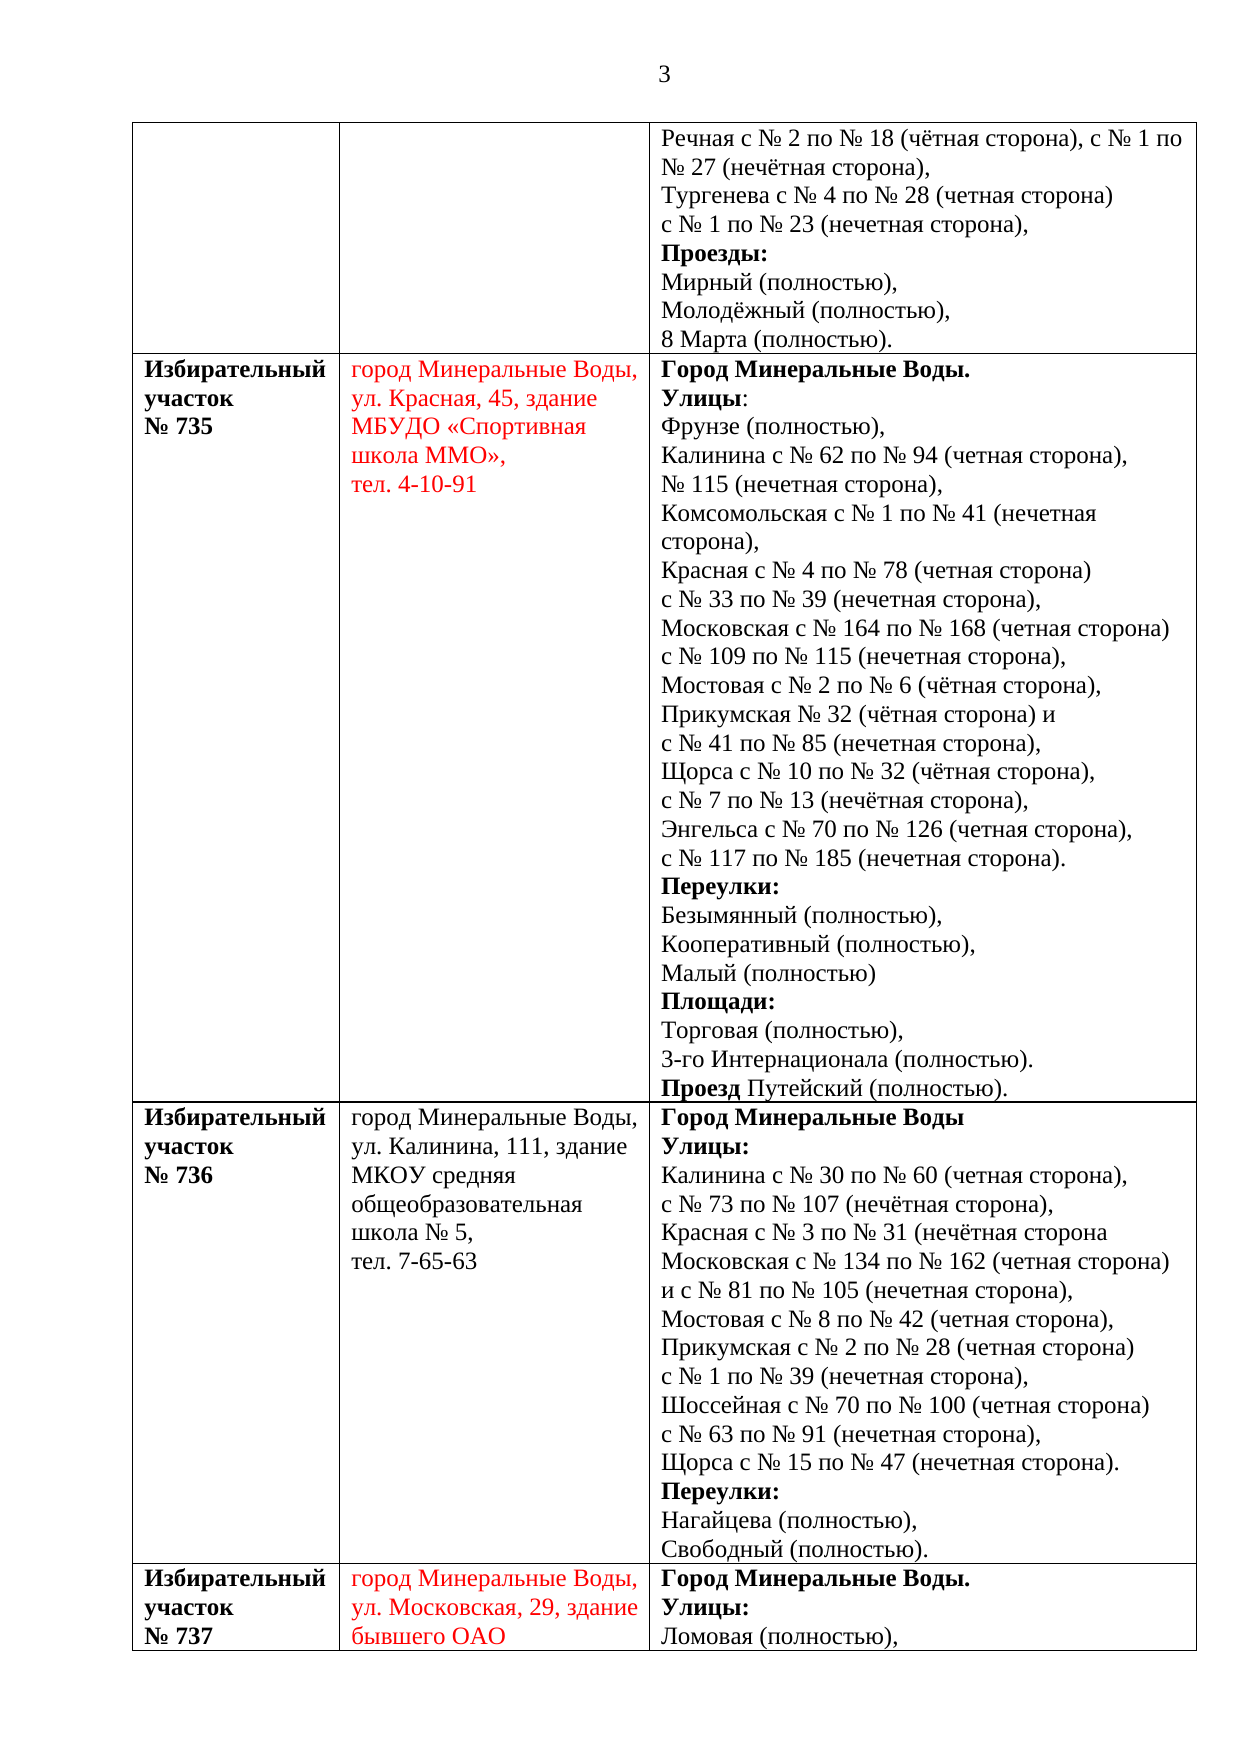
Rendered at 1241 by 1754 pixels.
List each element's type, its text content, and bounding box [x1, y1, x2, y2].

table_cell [340, 1564, 649, 1650]
table_cell Избирательный участок № 735 [133, 354, 339, 1101]
table_cell Город Минеральные Воды Улицы: Калинина с № 30 по № 60 (четная сторона), с № 73 по № 107 (нечётная сторона), Красная с № 3 по № 31 (нечётная сторона Московская с № 134 по № 162 (четная сторона) и с № 81 по № 105 (нечетная сторона), Мостовая с № 8 по № 42 (четная сторона), Прикумская с № 2 по № 28 (четная сторона) с № 1 по № 39 (нечетная сторона), Шоссейная с № 70 по № 100 (четная сторона) с № 63 по № 91 (нечетная сторона), Щорса с № 15 по № 47 (нечетная сторона). Переулки: Нагайцева (полностью), Свободный (полностью). [650, 1103, 1196, 1562]
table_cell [340, 123, 649, 353]
table_cell Избирательный участок № 736 [133, 1103, 339, 1562]
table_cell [133, 1564, 339, 1650]
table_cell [650, 1564, 1196, 1650]
table_cell Город Минеральные Воды. Улицы: Фрунзе (полностью), Калинина с № 62 по № 94 (четная сторона), № 115 (нечетная сторона), Комсомольская с № 1 по № 41 (нечетная сторона), Красная с № 4 по № 78 (четная сторона) с № 33 по № 39 (нечетная сторона), Московская с № 164 по № 168 (четная сторона) с № 109 по № 115 (нечетная сторона), Мостовая с № 2 по № 6 (чётная сторона), Прикумская № 32 (чётная сторона) и с № 41 по № 85 (нечетная сторона), Щорса с № 10 по № 32 (чётная сторона), с № 7 по № 13 (нечётная сторона), Энгельса с № 70 по № 126 (четная сторона), с № 117 по № 185 (нечетная сторона). Переулки: Безымянный (полностью), Кооперативный (полностью), Малый (полностью) Площади: Торговая (полностью), 3-го Интернационала (полностью). Проезд Путейский (полностью). [650, 354, 1196, 1101]
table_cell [650, 123, 1196, 353]
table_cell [133, 123, 339, 353]
table_cell город Минеральные Воды, ул. Калинина, 111, здание МКОУ средняя общеобразовательная школа № 5, тел. 7-65-63 [340, 1103, 649, 1562]
table_cell город Минеральные Воды, ул. Красная, 45, здание МБУДО «Спортивная школа ММО», тел. 4-10-91 [340, 354, 649, 1101]
